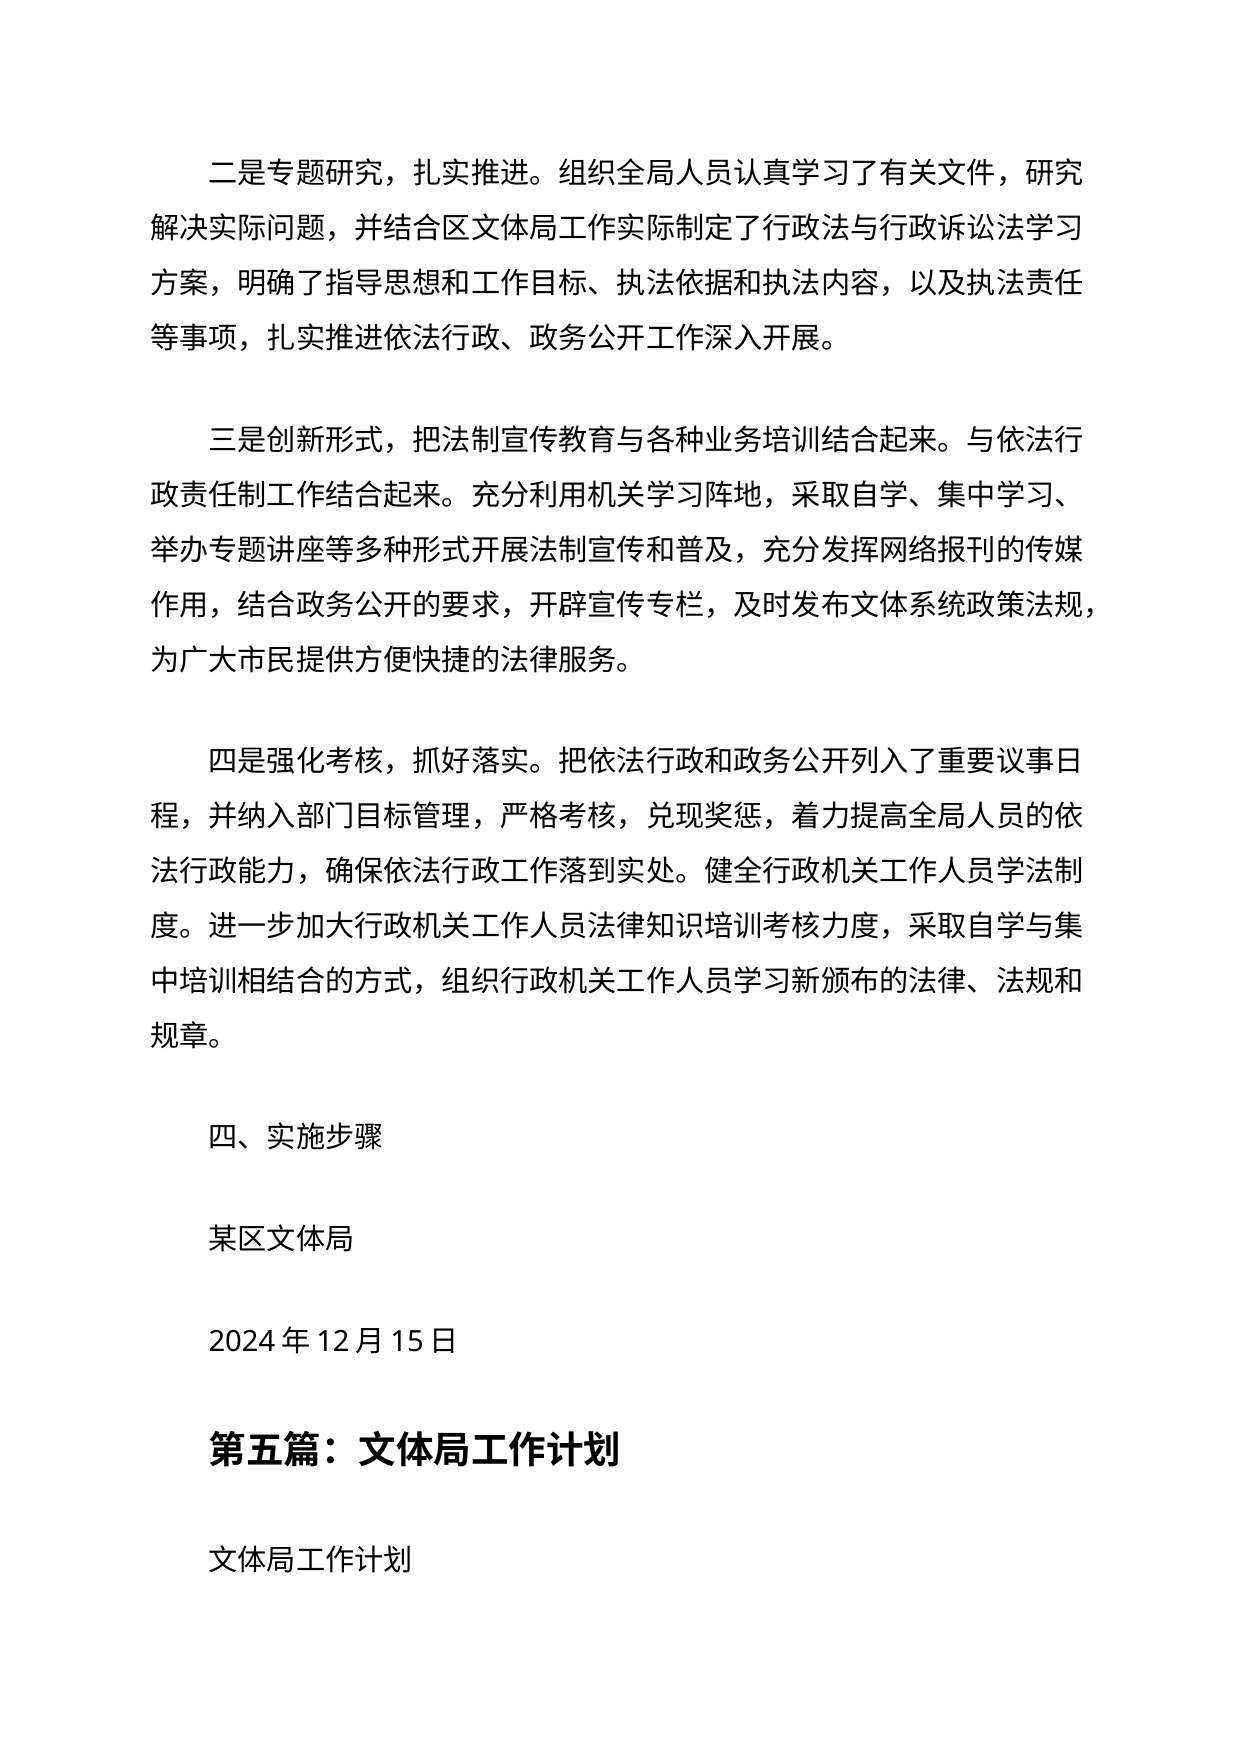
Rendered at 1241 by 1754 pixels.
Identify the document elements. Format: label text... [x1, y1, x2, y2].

text 2024年12月15日 [150, 1318, 1090, 1360]
text 三是创新形式，把法制宣传教育与各种业务培训结合起来。与依法行政责任制工作结合起来。充分利用机关学习阵地，采取自学、集中学习、举办专题讲座等多种形式开展法制宣传和普及，充分发挥网络报刊的传媒作用，结合政务公开的要求，开辟宣传专栏，及时发布文体系统政策法规，为广大市民提供方便快捷的法律服务。 [150, 416, 1090, 678]
text 四、实施步骤 [150, 1114, 1090, 1156]
text 第五篇：文体局工作计划 [150, 1419, 1090, 1474]
text 某区文体局 [150, 1216, 1090, 1258]
text 四是强化考核，抓好落实。把依法行政和政务公开列入了重要议事日程，并纳入部门目标管理，严格考核，兑现奖惩，着力提高全局人员的依法行政能力，确保依法行政工作落到实处。健全行政机关工作人员学法制度。进一步加大行政机关工作人员法律知识培训考核力度，采取自学与集中培训相结合的方式，组织行政机关工作人员学习新颁布的法律、法规和规章。 [150, 738, 1090, 1054]
text 文体局工作计划 [150, 1537, 1090, 1579]
text 二是专题研究，扎实推进。组织全局人员认真学习了有关文件，研究解决实际问题，并结合区文体局工作实际制定了行政法与行政诉讼法学习方案，明确了指导思想和工作目标、执法依据和执法内容，以及执法责任等事项，扎实推进依法行政、政务公开工作深入开展。 [150, 150, 1090, 357]
